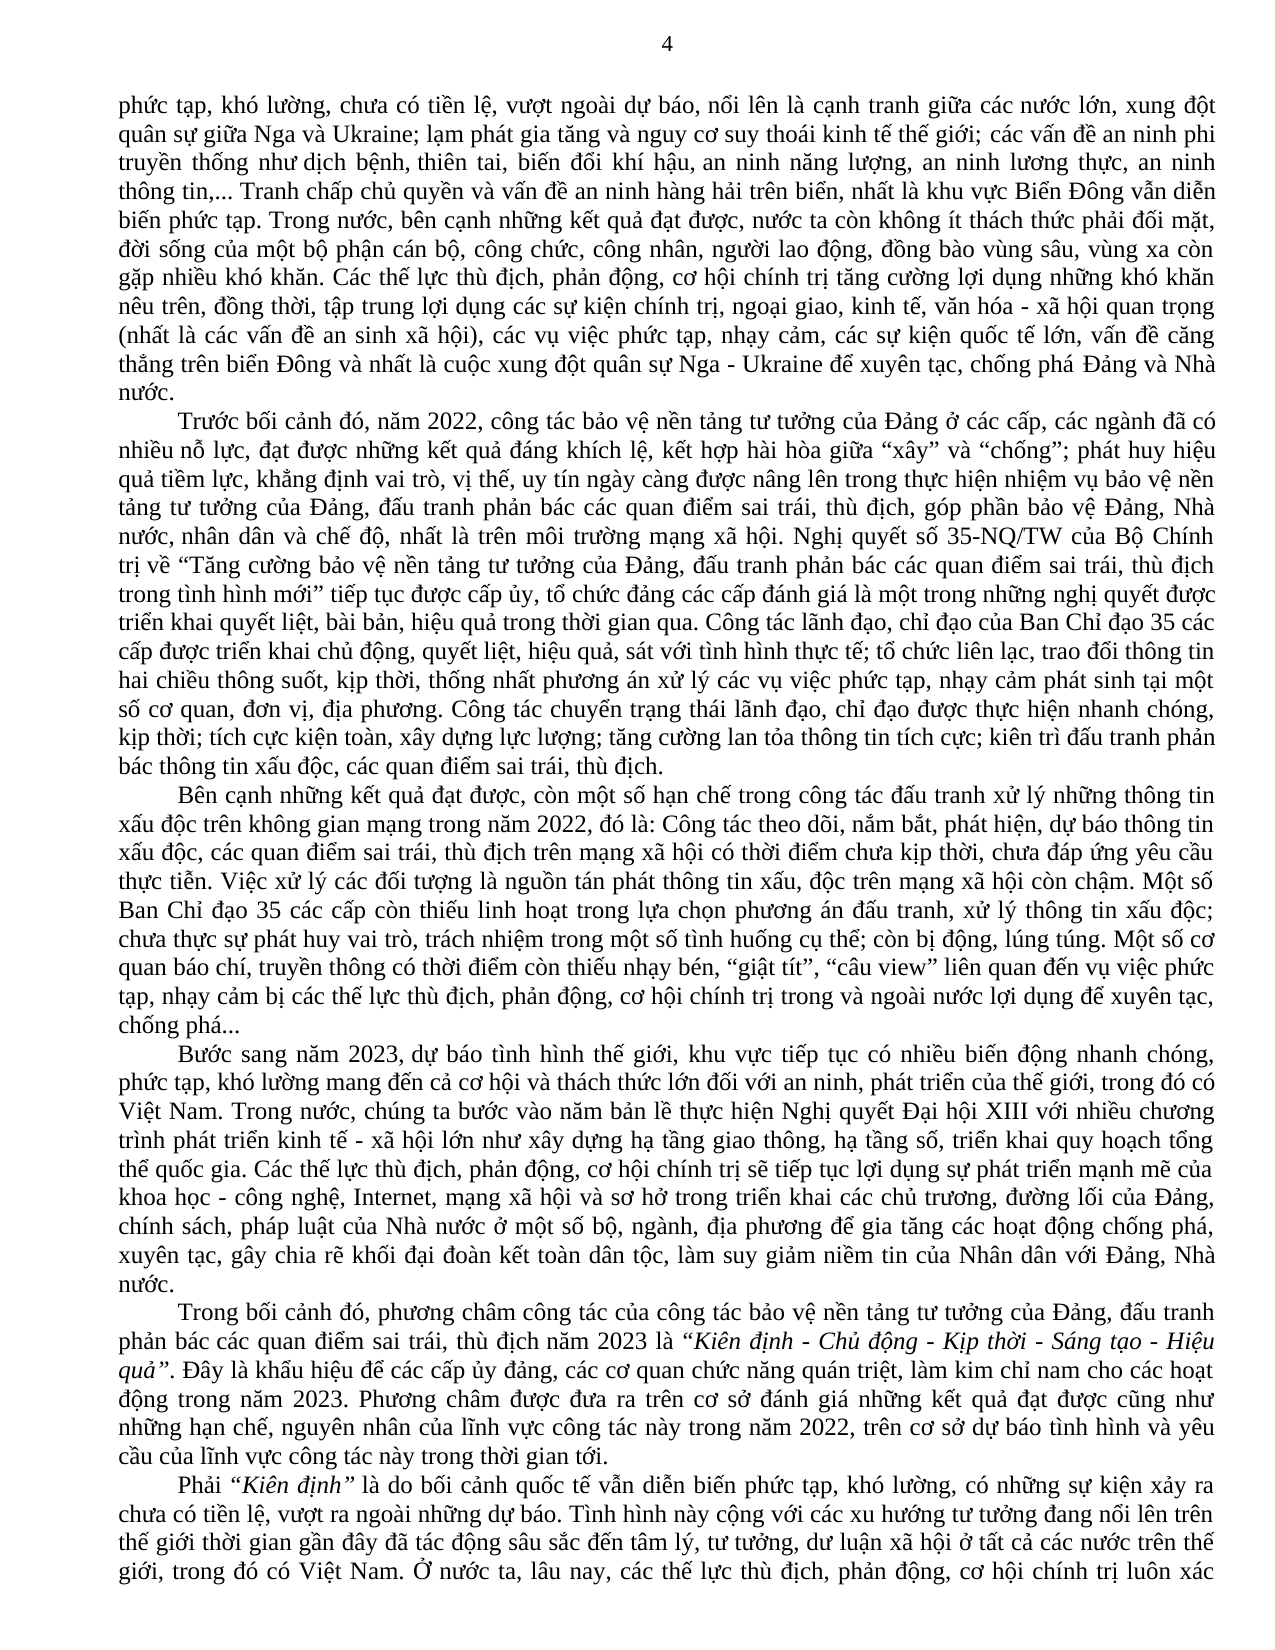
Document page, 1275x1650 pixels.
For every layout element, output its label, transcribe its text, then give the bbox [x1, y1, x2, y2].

text Bên cạnh những kết quả đạt được, còn một số hạn chế trong công tác đấu tranh xử lý những thông tin xấu độc trên không gian mạng trong năm 2022, đó là: Công tác theo dõi, nắm bắt, phát hiện, dự báo thông tin xấu độc, các quan điểm sai trái, thù địch trên mạng xã hội có thời điểm chưa kịp thời, chưa đáp ứng yêu cầu thực tiễn. Việc xử lý các đối tượng là nguồn tán phát thông tin xấu, độc trên mạng xã hội còn chậm. Một số Ban Chỉ đạo 35 các cấp còn thiếu linh hoạt trong lựa chọn phương án đấu tranh, xử lý thông tin xấu độc; chưa thực sự phát huy vai trò, trách nhiệm trong một số tình huống cụ thể; còn bị động, lúng túng. Một số cơ quan báo chí, truyền thông có thời điểm còn thiếu nhạy bén, “giật tít”, “câu view” liên quan đến vụ việc phức tạp, nhạy cảm bị các thế lực thù địch, phản động, cơ hội chính trị trong và ngoài nước lợi dụng để xuyên tạc, chống phá... [118, 780, 1216, 1039]
text Trong bối cảnh đó, phương châm công tác của công tác bảo vệ nền tảng tư tưởng của Đảng, đấu tranh phản bác các quan điểm sai trái, thù địch năm 2023 là “Kiên định - Chủ động - Kịp thời - Sáng tạo - Hiệu quả”. Đây là khẩu hiệu để các cấp ủy đảng, các cơ quan chức năng quán triệt, làm kim chỉ nam cho các hoạt động trong năm 2023. Phương châm được đưa ra trên cơ sở đánh giá những kết quả đạt được cũng như những hạn chế, nguyên nhân của lĩnh vực công tác này trong năm 2022, trên cơ sở dự báo tình hình và yêu cầu của lĩnh vực công tác này trong thời gian tới. [118, 1297, 1216, 1470]
text Bước sang năm 2023, dự báo tình hình thế giới, khu vực tiếp tục có nhiều biến động nhanh chóng, phức tạp, khó lường mang đến cả cơ hội và thách thức lớn đối với an ninh, phát triển của thế giới, trong đó có Việt Nam. Trong nước, chúng ta bước vào năm bản lề thực hiện Nghị quyết Đại hội XIII với nhiều chương trình phát triển kinh tế - xã hội lớn như xây dựng hạ tầng giao thông, hạ tầng số, triển khai quy hoạch tổng thể quốc gia. Các thế lực thù địch, phản động, cơ hội chính trị sẽ tiếp tục lợi dụng sự phát triển mạnh mẽ của khoa học - công nghệ, Internet, mạng xã hội và sơ hở trong triển khai các chủ trương, đường lối của Đảng, chính sách, pháp luật của Nhà nước ở một số bộ, ngành, địa phương để gia tăng các hoạt động chống phá, xuyên tạc, gây chia rẽ khối đại đoàn kết toàn dân tộc, làm suy giảm niềm tin của Nhân dân với Đảng, Nhà nước. [118, 1039, 1216, 1297]
text Trước bối cảnh đó, năm 2022, công tác bảo vệ nền tảng tư tưởng của Đảng ở các cấp, các ngành đã có nhiều nỗ lực, đạt được những kết quả đáng khích lệ, kết hợp hài hòa giữa “xây” và “chống”; phát huy hiệu quả tiềm lực, khẳng định vai trò, vị thế, uy tín ngày càng được nâng lên trong thực hiện nhiệm vụ bảo vệ nền tảng tư tưởng của Đảng, đấu tranh phản bác các quan điểm sai trái, thù địch, góp phần bảo vệ Đảng, Nhà nước, nhân dân và chế độ, nhất là trên môi trường mạng xã hội. Nghị quyết số 35-NQ/TW của Bộ Chính trị về “Tăng cường bảo vệ nền tảng tư tưởng của Ðảng, đấu tranh phản bác các quan điểm sai trái, thù địch trong tình hình mới” tiếp tục được cấp ủy, tổ chức đảng các cấp đánh giá là một trong những nghị quyết được triển khai quyết liệt, bài bản, hiệu quả trong thời gian qua. Công tác lãnh đạo, chỉ đạo của Ban Chỉ đạo 35 các cấp được triển khai chủ động, quyết liệt, hiệu quả, sát với tình hình thực tế; tổ chức liên lạc, trao đổi thông tin hai chiều thông suốt, kịp thời, thống nhất phương án xử lý các vụ việc phức tạp, nhạy cảm phát sinh tại một số cơ quan, đơn vị, địa phương. Công tác chuyển trạng thái lãnh đạo, chỉ đạo được thực hiện nhanh chóng, kịp thời; tích cực kiện toàn, xây dựng lực lượng; tăng cường lan tỏa thông tin tích cực; kiên trì đấu tranh phản bác thông tin xấu độc, các quan điểm sai trái, thù địch. [118, 406, 1216, 780]
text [118, 90, 1216, 406]
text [118, 1470, 1216, 1585]
